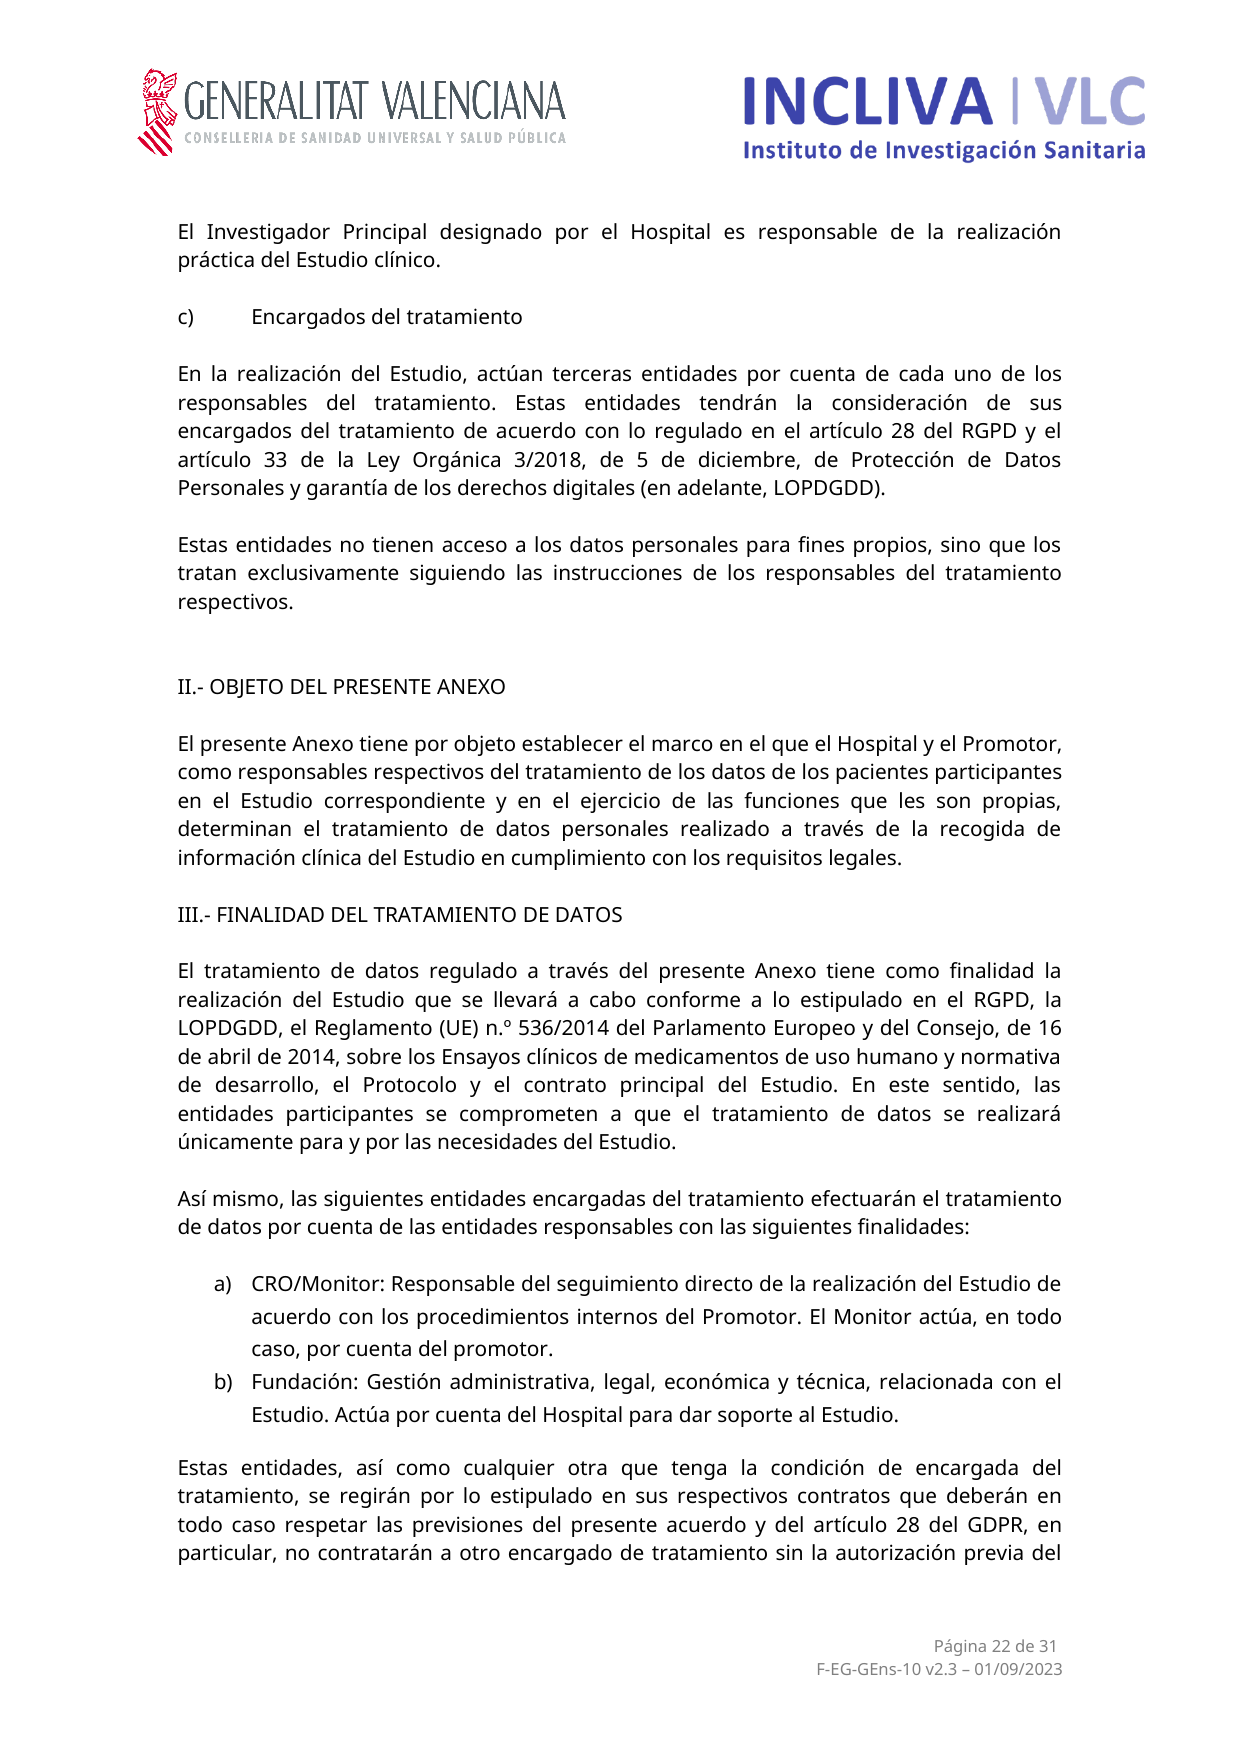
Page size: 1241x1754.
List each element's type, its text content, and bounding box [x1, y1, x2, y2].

picture [112, 32, 591, 192]
text Estas entidades no tienen acceso a los datos personales para fines propios, sino que los tratan exclusivamente siguiendo las instrucciones de los responsables del tratamiento respectivos. [177, 530, 1063, 615]
text Así mismo, las siguientes entidades encargadas del tratamiento efectuarán el tratamiento de datos por cuenta de las entidades responsables con las siguientes finalidades: [177, 1184, 1063, 1241]
text En la realización del Estudio, actúan terceras entidades por cuenta de cada uno de los responsables del tratamiento. Estas entidades tendrán la consideración de sus encargados del tratamiento de acuerdo con lo regulado en el artículo 28 del RGPD y el artículo 33 de la Ley Orgánica 3/2018, de 5 de diciembre, de Protección de Datos Personales y garantía de los derechos digitales (en adelante, LOPDGDD). [177, 359, 1063, 502]
text c) Encargados del tratamiento [177, 302, 1063, 331]
list Fundación: Gestión administrativa, legal, económica y técnica, relacionada con el Estudio. Actúa por cuenta del Hospital para dar soporte al Estudio. [213, 1367, 1063, 1428]
text II.- OBJETO DEL PRESENTE ANEXO [177, 672, 1063, 701]
list CRO/Monitor: Responsable del seguimiento directo de la realización del Estudio de acuerdo con los procedimientos internos del Promotor. El Monitor actúa, en todo caso, por cuenta del promotor. [213, 1269, 1063, 1363]
text El tratamiento de datos regulado a través del presente Anexo tiene como finalidad la realización del Estudio que se llevará a cabo conforme a lo estipulado en el RGPD, la LOPDGDD, el Reglamento (UE) n.º 536/2014 del Parlamento Europeo y del Consejo, de 16 de abril de 2014, sobre los Ensayos clínicos de medicamentos de uso humano y normativa de desarrollo, el Protocolo y el contrato principal del Estudio. En este sentido, las entidades participantes se comprometen a que el tratamiento de datos se realizará únicamente para y por las necesidades del Estudio. [177, 957, 1063, 1156]
text El Investigador Principal designado por el Hospital es responsable de la realización práctica del Estudio clínico. [177, 217, 1063, 274]
picture [734, 49, 1148, 199]
text III.- FINALIDAD DEL TRATAMIENTO DE DATOS [177, 900, 1063, 928]
text El presente Anexo tiene por objeto establecer el marco en el que el Hospital y el Promotor, como responsables respectivos del tratamiento de los datos de los pacientes participantes en el Estudio correspondiente y en el ejercicio de las funciones que les son propias, determinan el tratamiento de datos personales realizado a través de la recogida de información clínica del Estudio en cumplimiento con los requisitos legales. [177, 729, 1063, 871]
